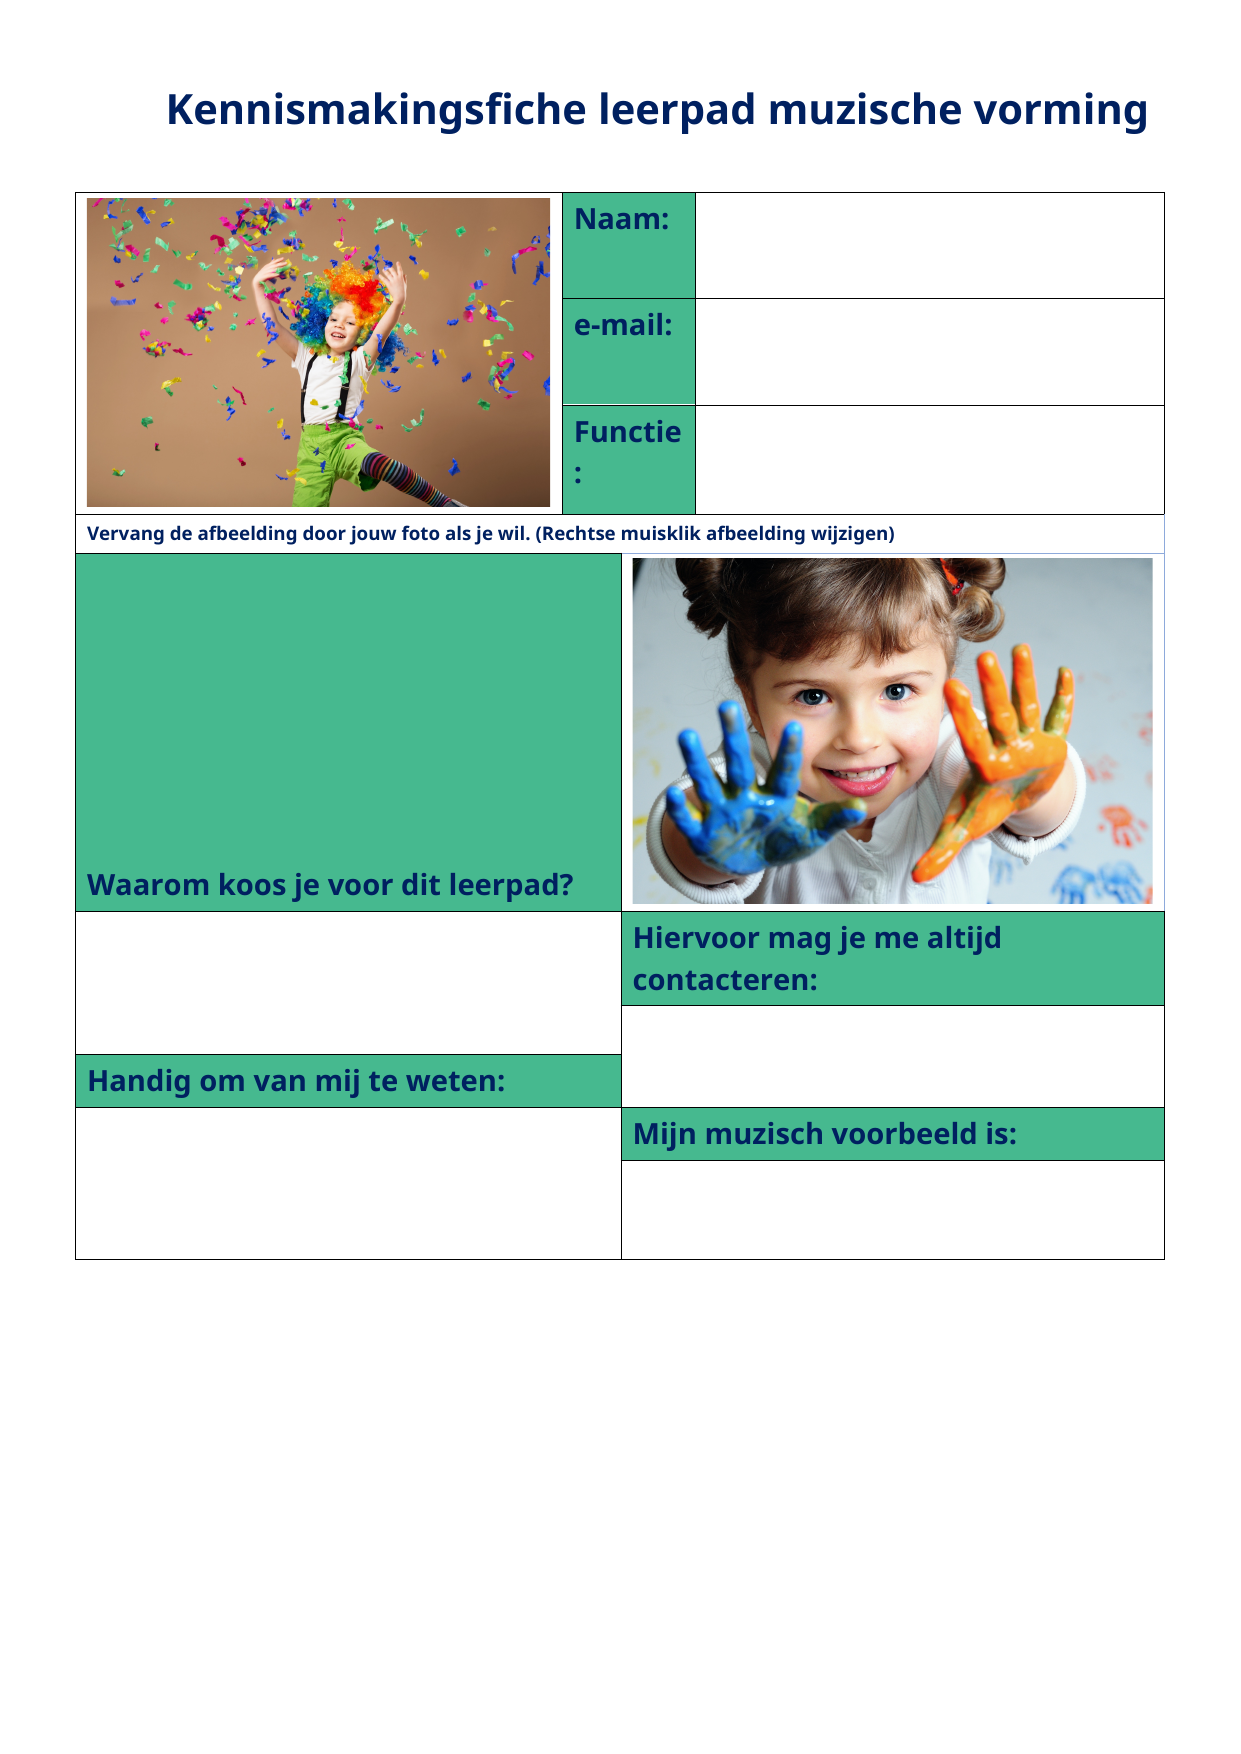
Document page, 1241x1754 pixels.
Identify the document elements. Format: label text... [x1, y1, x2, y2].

table_cell Mijn muzisch voorbeeld is: [622, 1108, 1164, 1160]
table_cell Handig om van mij te weten: [76, 1055, 621, 1107]
table_cell e-mail: [563, 299, 695, 404]
table_header [696, 193, 1164, 298]
table_header [76, 193, 562, 514]
picture [632, 558, 1153, 904]
table_cell [76, 1108, 621, 1259]
table_cell [696, 299, 1164, 404]
table_cell [622, 1006, 1164, 1107]
picture [86, 198, 550, 507]
table_cell [76, 912, 621, 1054]
table_cell [696, 406, 1164, 514]
table_header Naam: [563, 193, 695, 298]
table_cell [622, 554, 1164, 911]
table_cell Waarom koos je voor dit leerpad? [76, 554, 621, 911]
table_cell Functie: [563, 406, 695, 514]
text Kennismakingsfiche leerpad muzische vorming [150, 80, 1165, 137]
table_cell Hiervoor mag je me altijd contacteren: [622, 912, 1164, 1005]
table_cell [622, 1161, 1164, 1259]
table_cell Vervang de afbeelding door jouw foto als je wil. (Rechtse muisklik afbeelding wijzigen) [76, 515, 1164, 552]
